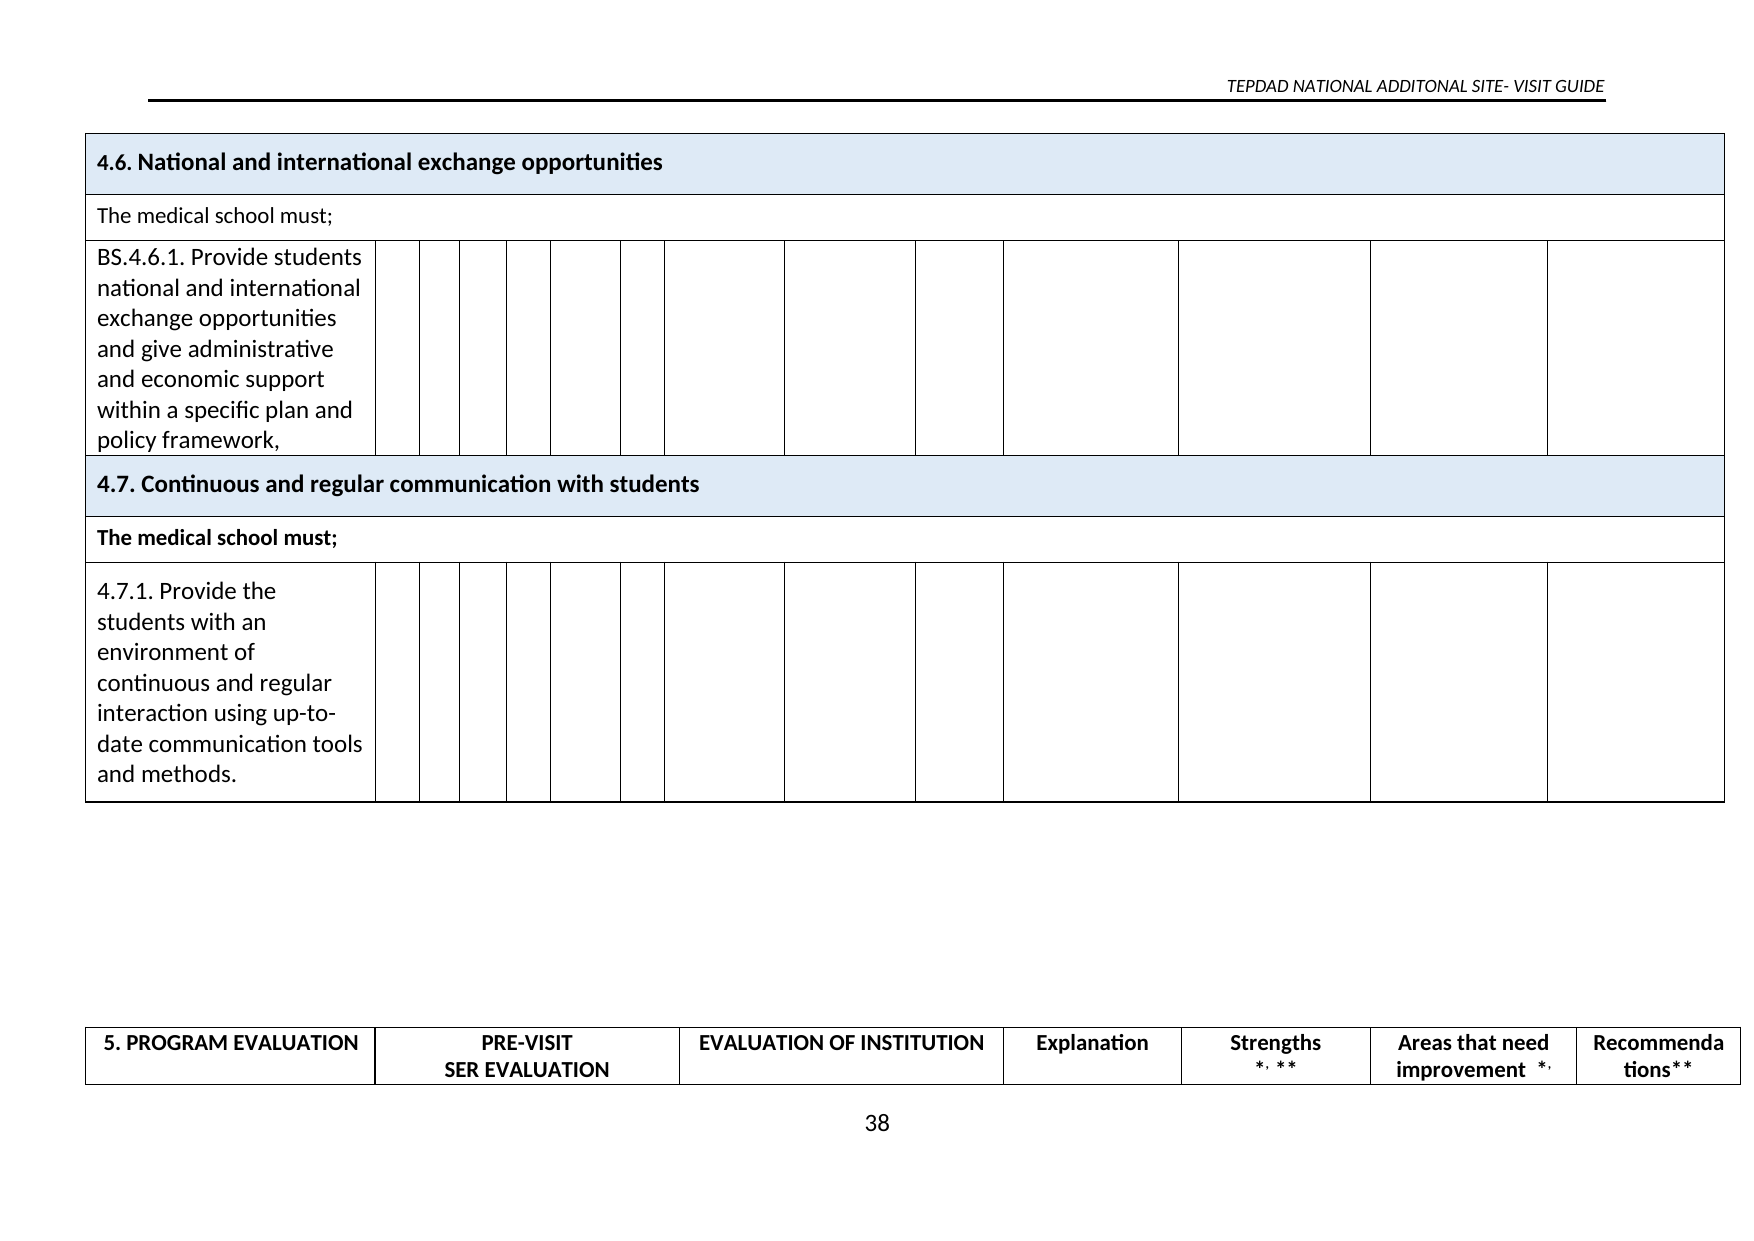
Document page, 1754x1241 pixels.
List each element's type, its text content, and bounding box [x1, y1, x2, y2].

table_cell [1004, 563, 1178, 801]
table_header PRE-VISIT SER EVALUATION [376, 1028, 679, 1084]
table_cell The medical school must; [86, 517, 1724, 562]
table_cell [376, 563, 419, 801]
table_cell [621, 241, 664, 455]
table_cell [785, 563, 915, 801]
table_cell [551, 563, 620, 801]
table_cell 4.6. National and international exchange opportunities [86, 134, 1724, 194]
table_cell [420, 241, 459, 455]
table_cell 4.7. Continuous and regular communication with students [86, 456, 1724, 516]
table_cell [665, 241, 784, 455]
table_header EVALUATION OF INSTITUTION [680, 1028, 1003, 1084]
table_cell [621, 563, 664, 801]
table_cell [507, 241, 550, 455]
table_cell [785, 241, 915, 455]
table_cell [665, 563, 784, 801]
table_cell The medical school must; [86, 195, 1724, 240]
table_cell [1179, 241, 1370, 455]
table_cell [460, 241, 506, 455]
table_cell 4.7.1. Provide the students with an environment of continuous and regular interaction using up-to-date communication tools and methods. [86, 563, 375, 801]
table_cell [1179, 563, 1370, 801]
table_cell [1548, 241, 1724, 455]
table_cell [1004, 241, 1178, 455]
table_header Recommendations** [1577, 1028, 1740, 1084]
table_cell [551, 241, 620, 455]
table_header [1371, 1028, 1576, 1084]
table_cell [1371, 241, 1547, 455]
table_cell [916, 241, 1003, 455]
table_cell BS.4.6.1. Provide students national and international exchange opportunities and give administrative and economic support within a specific plan and policy framework, [86, 241, 375, 455]
table_cell [460, 563, 506, 801]
table_cell [420, 563, 459, 801]
table_cell [1371, 563, 1547, 801]
table_header Strengths *, ** [1182, 1028, 1370, 1084]
table_header Explanation [1004, 1028, 1181, 1084]
table_cell [507, 563, 550, 801]
table_cell [916, 563, 1003, 801]
table_cell [1548, 563, 1724, 801]
table_cell [376, 241, 419, 455]
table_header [86, 1028, 374, 1084]
